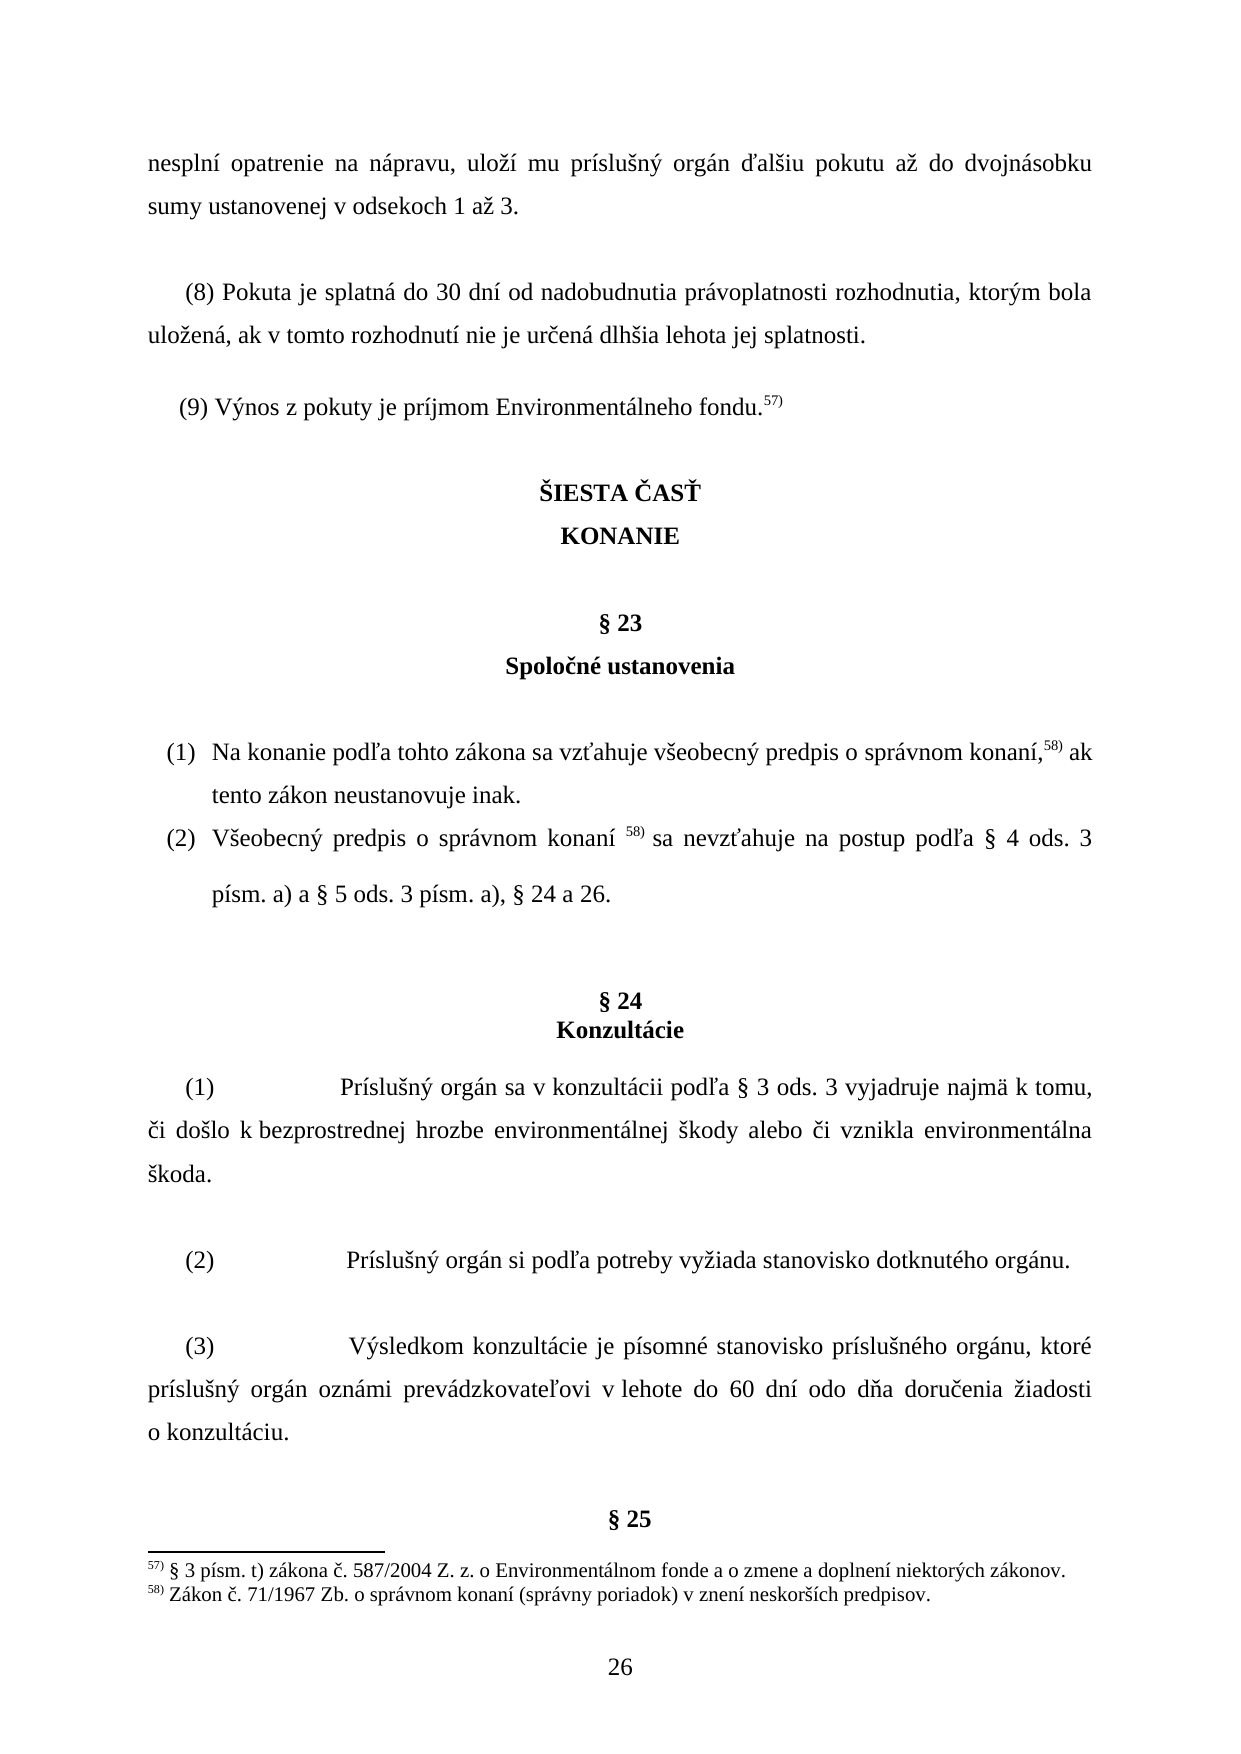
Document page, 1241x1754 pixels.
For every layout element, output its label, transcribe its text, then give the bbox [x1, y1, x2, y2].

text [148, 148, 1093, 219]
text § 25 [166, 1504, 1093, 1532]
list Príslušný orgán si podľa potreby vyžiada stanovisko dotknutého orgánu. [148, 1245, 1093, 1274]
text KONANIE [148, 521, 1093, 550]
text (8) Pokuta je splatná do 30 dní od nadobudnutia právoplatnosti rozhodnutia, ktorým bola uložená, ak v tomto rozhodnutí nie je určená dlhšia lehota jej splatnosti. [148, 277, 1093, 349]
text Spoločné ustanovenia [148, 651, 1093, 679]
text § 23 [148, 608, 1093, 636]
list Všeobecný predpis o správnom konaní 58) sa nevzťahuje na postup podľa § 4 ods. 3 písm. a) a § 5 ods. 3 písm. a), § 24 a 26. [166, 823, 1093, 909]
text § 24 [148, 986, 1093, 1015]
list Na konanie podľa tohto zákona sa vzťahuje všeobecný predpis o správnom konaní,) ak tento zákon neustanovuje inak. [166, 737, 1093, 809]
text Konzultácie [148, 1015, 1093, 1044]
list Príslušný orgán sa v konzultácii podľa § 3 ods. 3 vyjadruje najmä k tomu, či došlo k bezprostrednej hrozbe environmentálnej škody alebo či vznikla environmentálna škoda. [148, 1072, 1093, 1187]
text (9) Výnos z pokuty je príjmom Environmentálneho fondu.) [148, 392, 1093, 421]
text ŠIESTA ČASŤ [148, 478, 1093, 507]
list Výsledkom konzultácie je písomné stanovisko príslušného orgánu, ktoré príslušný orgán oznámi prevádzkovateľovi v lehote do 60 dní odo dňa doručenia žiadosti o konzultáciu. [148, 1331, 1093, 1446]
